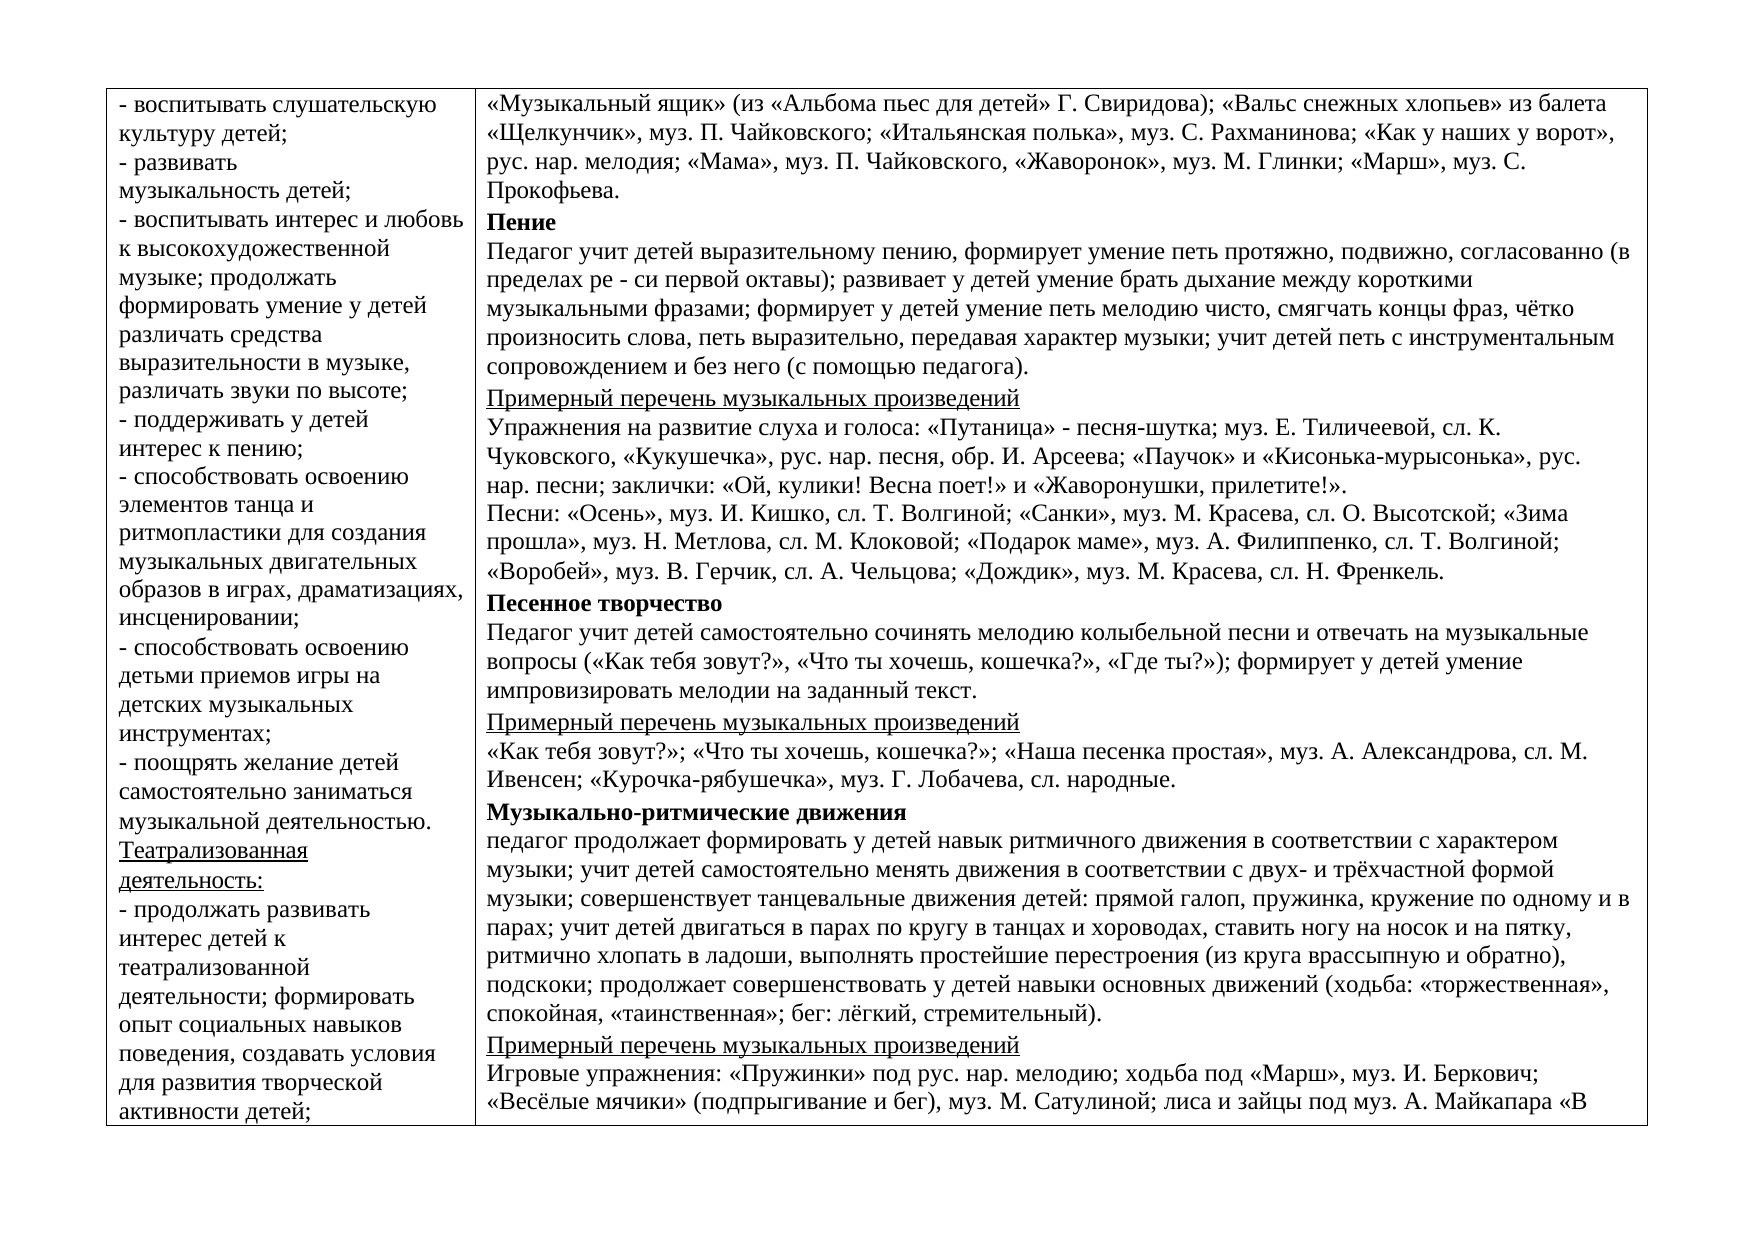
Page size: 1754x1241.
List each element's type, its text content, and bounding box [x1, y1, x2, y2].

table_header «Музыкальный ящик» (из «Альбома пьес для детей» Г. Свиридова); «Вальс снежных хлопьев» из балета «Щелкунчик», муз. П. Чайковского; «Итальянская полька», муз. С. Рахманинова; «Как у наших у ворот», рус. нар. мелодия; «Мама», муз. П. Чайковского, «Жаворонок», муз. М. Глинки; «Марш», муз. С. Прокофьева. Пение Педагог учит детей выразительному пению, формирует умение петь протяжно, подвижно, согласованно (в пределах ре - си первой октавы); развивает у детей умение брать дыхание между короткими музыкальными фразами; формирует у детей умение петь мелодию чисто, смягчать концы фраз, чётко произносить слова, петь выразительно, передавая характер музыки; учит детей петь с инструментальным сопровождением и без него (с помощью педагога). Примерный перечень музыкальных произведений Упражнения на развитие слуха и голоса: «Путаница» - песня-шутка; муз. Е. Тиличеевой, сл. К. Чуковского, «Кукушечка», рус. нар. песня, обр. И. Арсеева; «Паучок» и «Кисонька-мурысонька», рус. нар. песни; заклички: «Ой, кулики! Весна поет!» и «Жаворонушки, прилетите!». Песни: «Осень», муз. И. Кишко, сл. Т. Волгиной; «Санки», муз. М. Красева, сл. О. Высотской; «Зима прошла», муз. Н. Метлова, сл. М. Клоковой; «Подарок маме», муз. А. Филиппенко, сл. Т. Волгиной; «Воробей», муз. В. Герчик, сл. А. Чельцова; «Дождик», муз. М. Красева, сл. Н. Френкель. Песенное творчество Педагог учит детей самостоятельно сочинять мелодию колыбельной песни и отвечать на музыкальные вопросы («Как тебя зовут?», «Что ты хочешь, кошечка?», «Где ты?»); формирует у детей умение импровизировать мелодии на заданный текст. Примерный перечень музыкальных произведений «Как тебя зовут?»; «Что ты хочешь, кошечка?»; «Наша песенка простая», муз. А. Александрова, сл. М. Ивенсен; «Курочка-рябушечка», муз. Г. Лобачева, сл. народные. Музыкально-ритмические движения педагог продолжает формировать у детей навык ритмичного движения в соответствии с характером музыки; учит детей самостоятельно менять движения в соответствии с двух- и трёхчастной формой музыки; совершенствует танцевальные движения детей: прямой галоп, пружинка, кружение по одному и в парах; учит детей двигаться в парах по кругу в танцах и хороводах, ставить ногу на носок и на пятку, ритмично хлопать в ладоши, выполнять простейшие перестроения (из круга врассыпную и обратно), подскоки; продолжает совершенствовать у детей навыки основных движений (ходьба: «торжественная», спокойная, «таинственная»; бег: лёгкий, стремительный). Примерный перечень музыкальных произведений Игровые упражнения: «Пружинки» под рус. нар. мелодию; ходьба под «Марш», муз. И. Беркович; «Весёлые мячики» (подпрыгивание и бег), муз. М. Сатулиной; лиса и зайцы под муз. А. Майкапара «В [476, 89, 1647, 1124]
table_header воспитывать слушательскую культуру детей; развивать музыкальность детей; воспитывать интерес и любовь к высокохудожественной музыке; продолжать формировать умение у детей различать средства выразительности в музыке, различать звуки по высоте; поддерживать у детей интерес к пению; способствовать освоению элементов танца и ритмопластики для создания музыкальных двигательных образов в играх, драматизациях, инсценировании; способствовать освоению детьми приемов игры на детских музыкальных инструментах; поощрять желание детей самостоятельно заниматься музыкальной деятельностью. Театрализованная деятельность: продолжать развивать интерес детей к театрализованной деятельности; формировать опыт социальных навыков поведения, создавать условия для развития творческой активности детей; [107, 89, 475, 1124]
